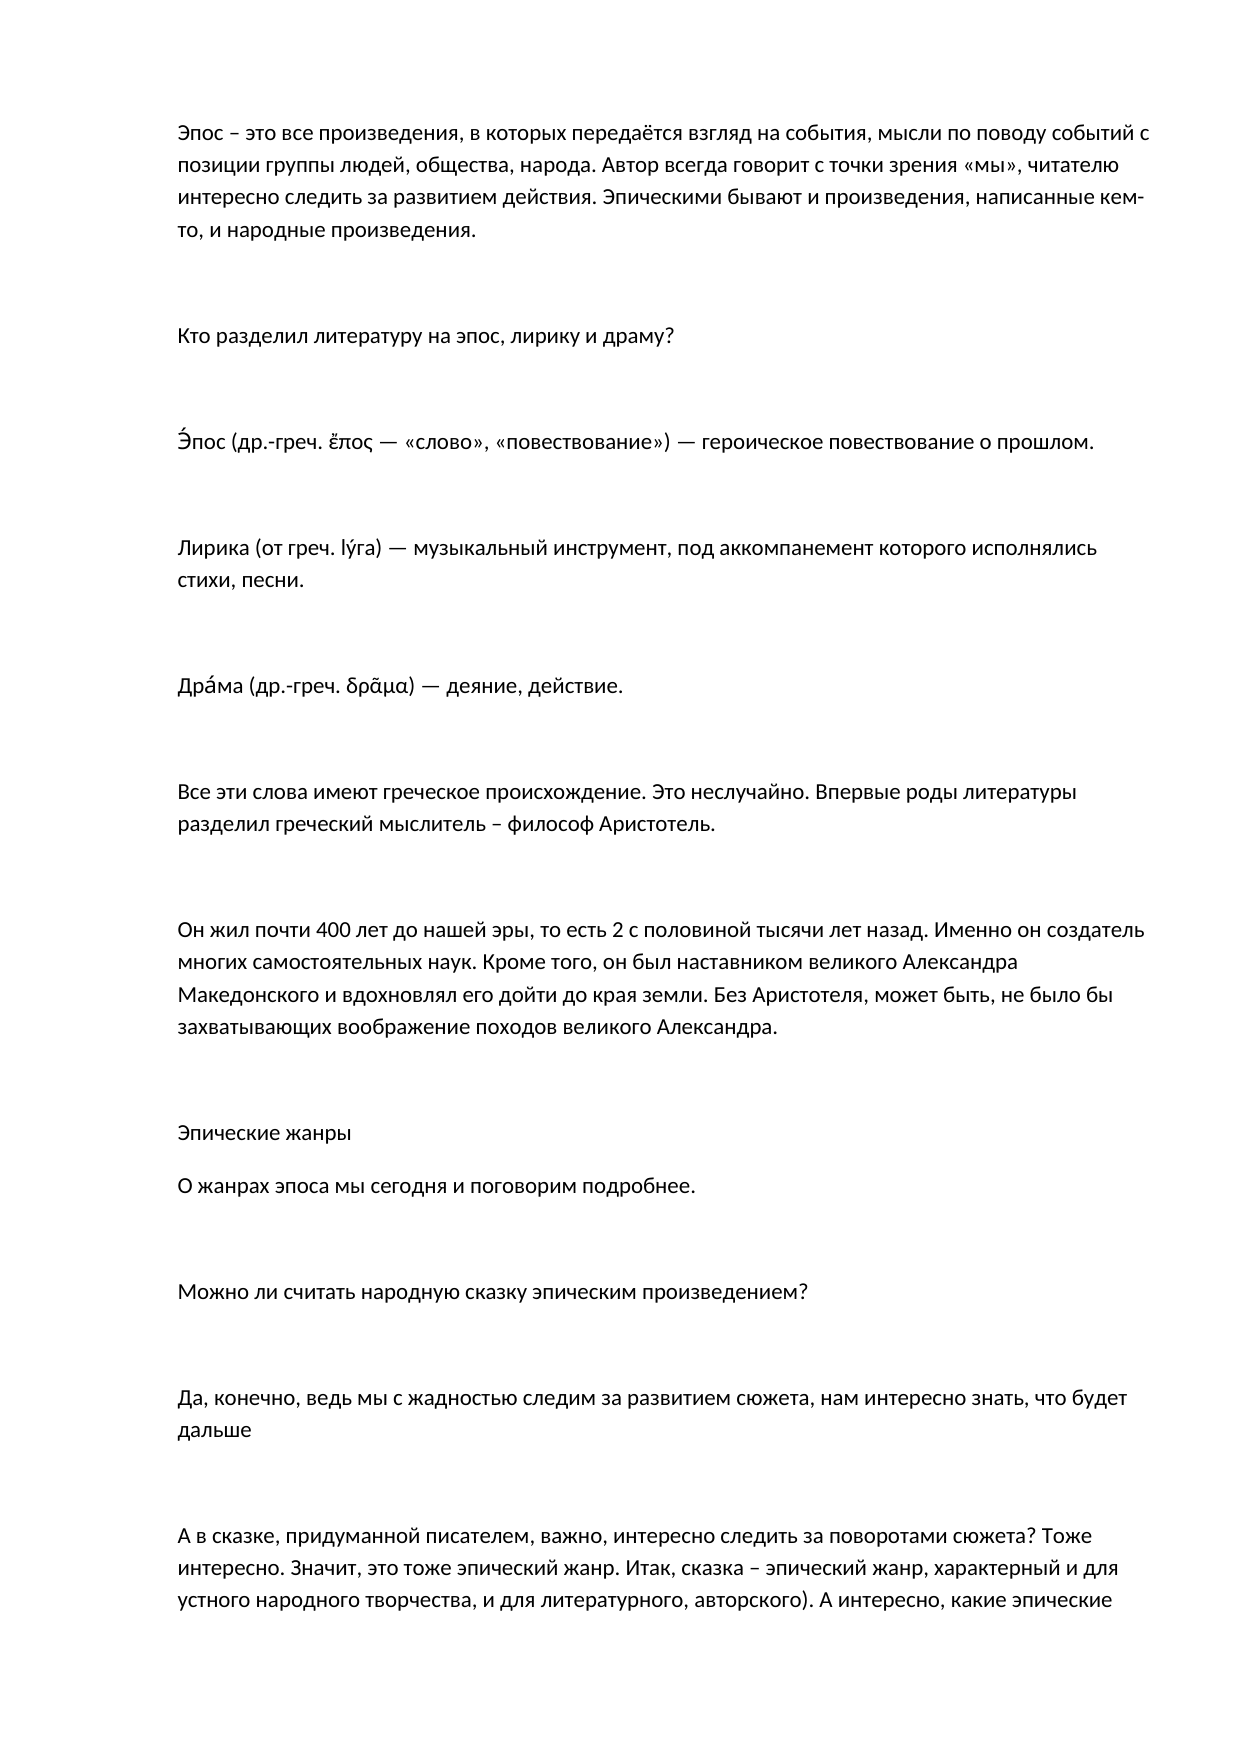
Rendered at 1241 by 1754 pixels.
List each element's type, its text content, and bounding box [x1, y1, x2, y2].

text Э́пос (др.-греч. ἔπος — «слово», «повествование») — героическое повествование о прошлом. [177, 427, 1152, 455]
text Все эти слова имеют греческое происхождение. Это неслучайно. Впервые роды литературы разделил греческий мыслитель – философ Аристотель. [177, 777, 1152, 837]
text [177, 1521, 1152, 1614]
text Да, конечно, ведь мы с жадностью следим за развитием сюжета, нам интересно знать, что будет дальше [177, 1383, 1152, 1443]
text О жанрах эпоса мы сегодня и поговорим подробнее. [177, 1171, 1152, 1199]
text Лирика (от греч. lýга) — музыкальный инструмент, под аккомпанемент которого исполнялись стихи, песни. [177, 533, 1152, 593]
text Можно ли считать народную сказку эпическим произведением? [177, 1277, 1152, 1305]
text Кто разделил литературу на эпос, лирику и драму? [177, 321, 1152, 349]
text Он жил почти 400 лет до нашей эры, то есть 2 с половиной тысячи лет назад. Именно он создатель многих самостоятельных наук. Кроме того, он был наставником великого Александра Македонского и вдохновлял его дойти до края земли. Без Аристотеля, может быть, не было бы захватывающих воображение походов великого Александра. [177, 915, 1152, 1040]
text Эпические жанры [177, 1118, 1152, 1146]
text Дра́ма (др.-греч. δρᾶμα) — деяние, действие. [177, 671, 1152, 699]
text Эпос – это все произведения, в которых передаётся взгляд на события, мысли по поводу событий с позиции группы людей, общества, народа. Автор всегда говорит с точки зрения «мы», читателю интересно следить за развитием действия. Эпическими бывают и произведения, написанные кем-то, и народные произведения. [177, 118, 1152, 243]
